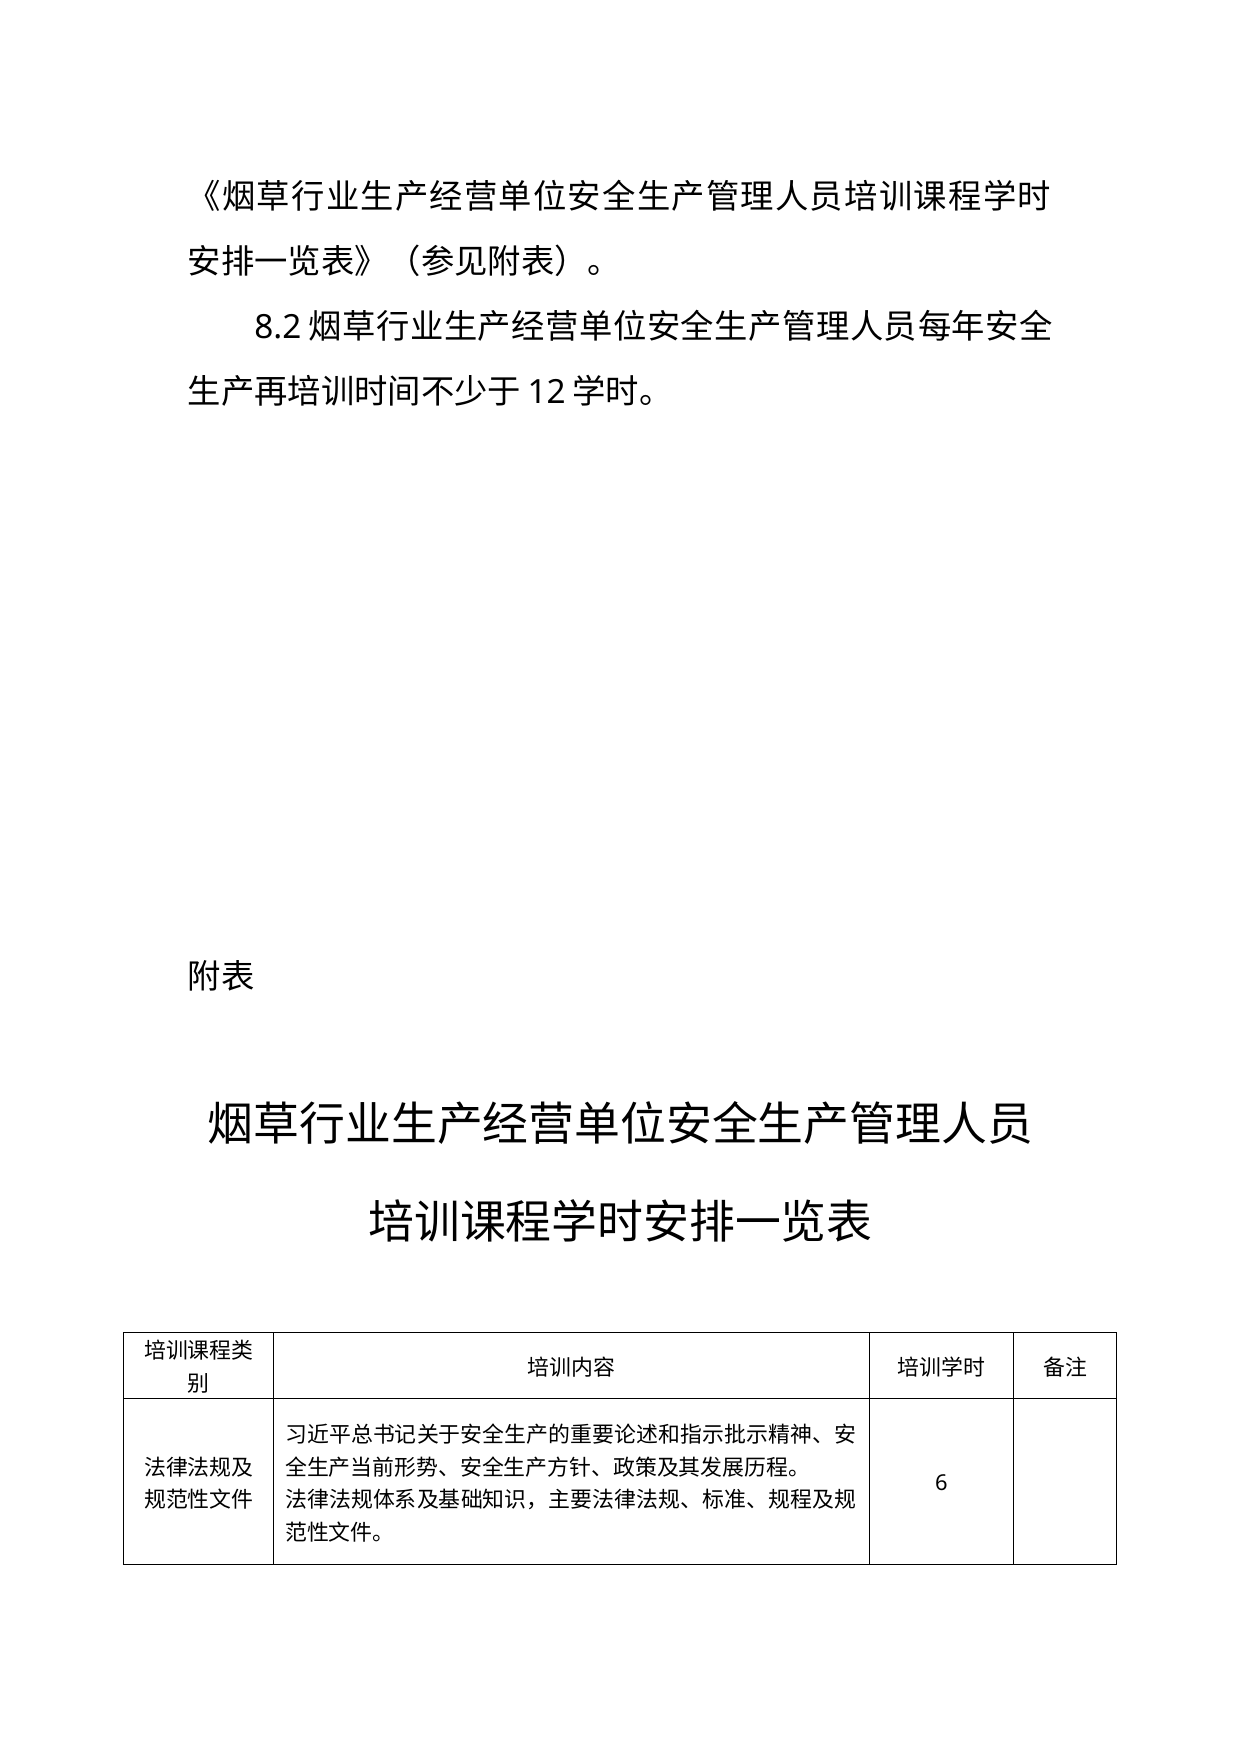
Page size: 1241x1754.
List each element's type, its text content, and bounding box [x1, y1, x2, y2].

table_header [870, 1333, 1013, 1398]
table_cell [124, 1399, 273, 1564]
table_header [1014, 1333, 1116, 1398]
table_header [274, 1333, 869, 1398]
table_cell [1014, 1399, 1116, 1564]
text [187, 162, 1053, 292]
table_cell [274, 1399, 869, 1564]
text 附表 [187, 942, 1053, 1007]
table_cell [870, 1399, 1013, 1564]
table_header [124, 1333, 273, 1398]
text 8.2烟草行业生产经营单位安全生产管理人员每年安全生产再培训时间不少于12学时。 [187, 292, 1053, 422]
text 培训课程学时安排一览表 [187, 1169, 1053, 1267]
text 烟草行业生产经营单位安全生产管理人员 [187, 1072, 1053, 1169]
